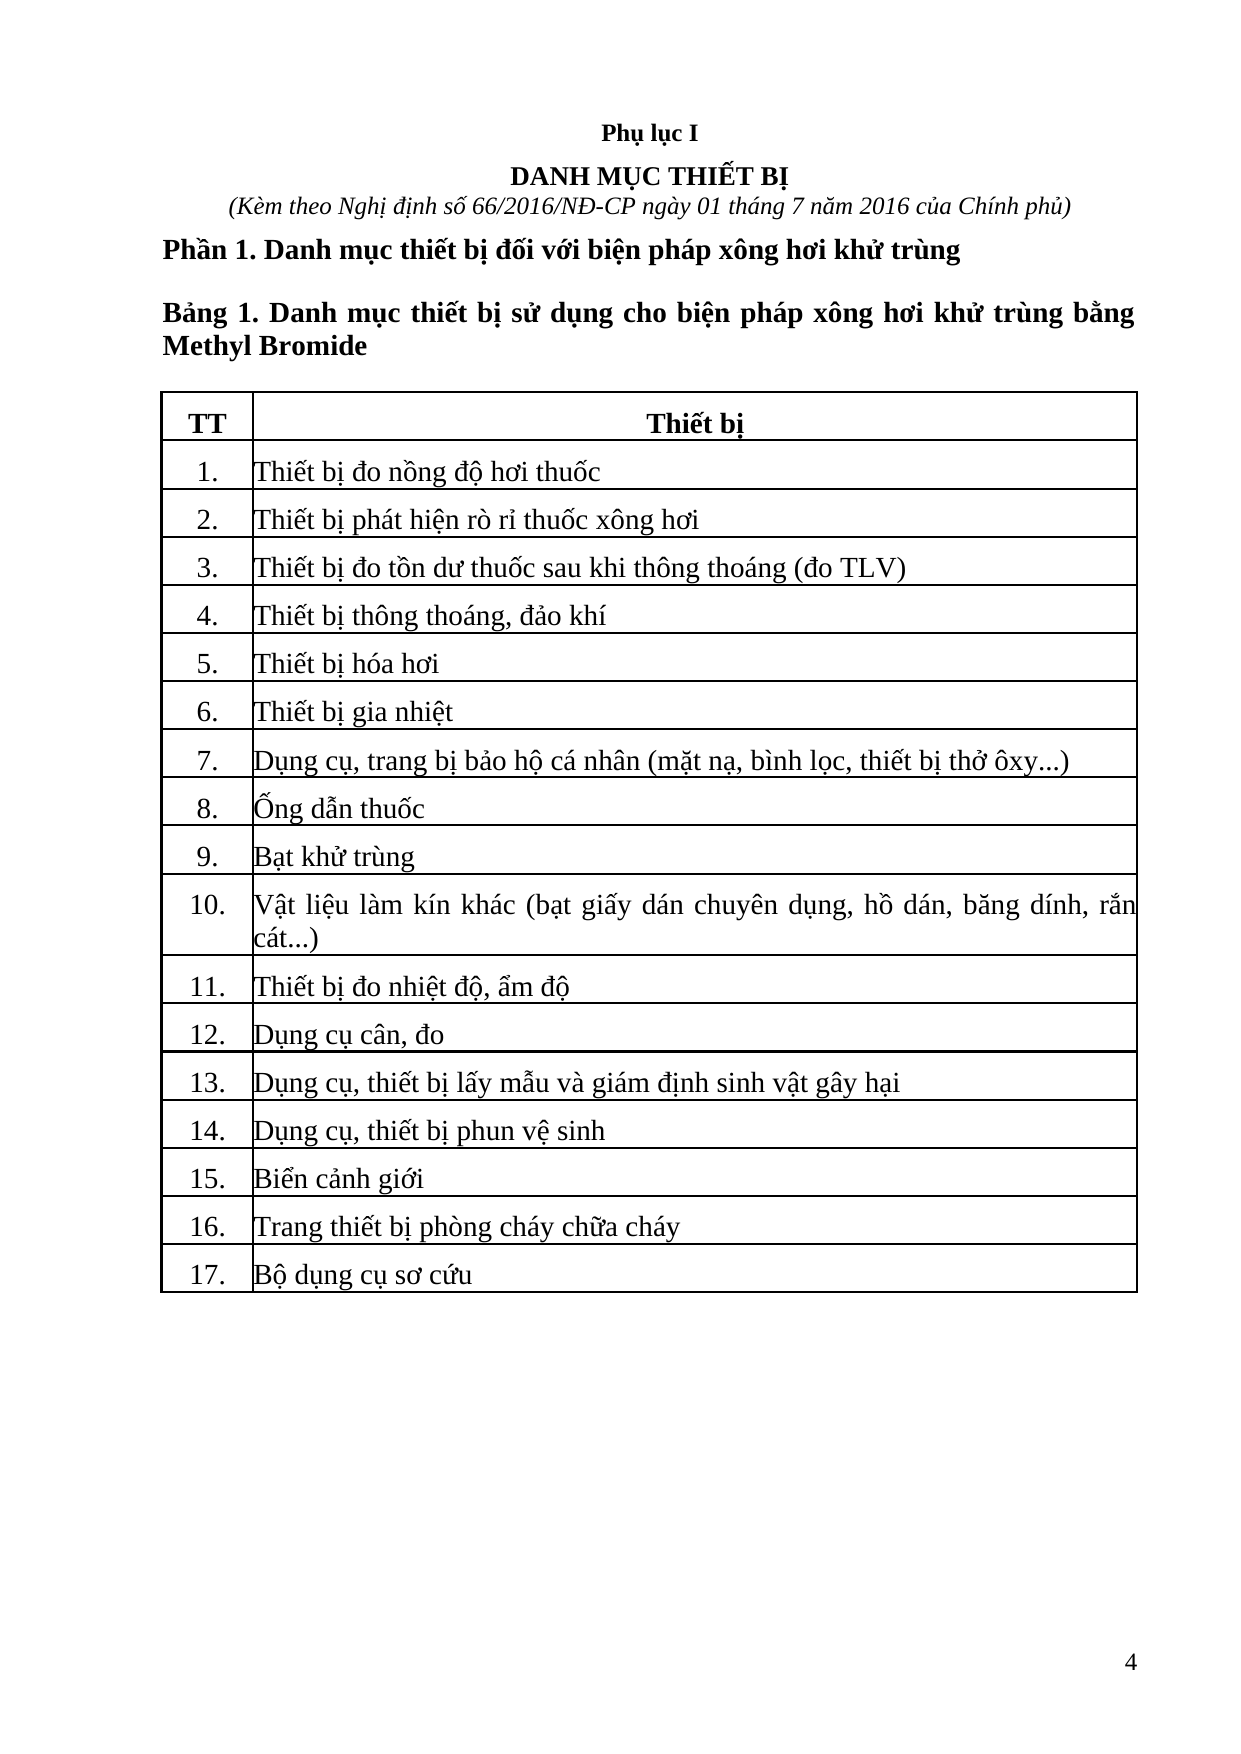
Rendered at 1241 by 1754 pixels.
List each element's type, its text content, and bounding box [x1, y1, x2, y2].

text Bảng 1. Danh mục thiết bị sử dụng cho biện pháp xông hơi khử trùng bằng Methyl Bromide [162, 295, 1137, 362]
table_cell Thiết bị gia nhiệt [254, 682, 1136, 728]
table_cell 8. [163, 778, 252, 824]
table_cell Trang thiết bị phòng cháy chữa cháy [254, 1197, 1136, 1243]
table_cell 13. [163, 1053, 252, 1098]
table_cell 4. [163, 586, 252, 632]
table_cell Biển cảnh giới [254, 1149, 1136, 1195]
table_cell 9. [163, 826, 252, 872]
table_cell 11. [163, 956, 252, 1002]
text DANH MỤC THIẾT BỊ (Kèm theo Nghị định số 66/2016/NĐ-CP ngày 01 tháng 7 năm 2016 của Chính phủ) [162, 160, 1137, 220]
table_cell 17. [163, 1245, 252, 1291]
table_cell Vật liệu làm kín khác (bạt giấy dán chuyên dụng, hồ dán, băng dính, rắn cát...) [254, 875, 1136, 954]
table_header TT [163, 393, 252, 439]
table_cell 2. [163, 490, 252, 536]
table_cell 16. [163, 1197, 252, 1243]
table_cell Bộ dụng cụ sơ cứu [254, 1245, 1136, 1291]
table_cell Thiết bị đo nồng độ hơi thuốc [254, 441, 1136, 487]
table_cell Dụng cụ, trang bị bảo hộ cá nhân (mặt nạ, bình lọc, thiết bị thở ôxy...) [254, 730, 1136, 776]
table_cell Thiết bị phát hiện rò rỉ thuốc xông hơi [254, 490, 1136, 536]
table_cell Thiết bị đo nhiệt độ, ẩm độ [254, 956, 1136, 1002]
text Phần 1. Danh mục thiết bị đối với biện pháp xông hơi khử trùng [162, 232, 1137, 266]
table_cell 15. [163, 1149, 252, 1195]
table_cell 14. [163, 1101, 252, 1147]
table_cell Ống dẫn thuốc [254, 778, 1136, 824]
table_cell Dụng cụ, thiết bị phun vệ sinh [254, 1101, 1136, 1147]
table_cell 5. [163, 634, 252, 680]
table_cell 1. [163, 441, 252, 487]
table_cell 12. [163, 1004, 252, 1050]
table_cell Thiết bị thông thoáng, đảo khí [254, 586, 1136, 632]
table_cell 3. [163, 538, 252, 584]
table_cell Dụng cụ, thiết bị lấy mẫu và giám định sinh vật gây hại [254, 1053, 1136, 1098]
text Phụ lục I [162, 118, 1137, 147]
table_cell Bạt khử trùng [254, 826, 1136, 872]
table_cell Thiết bị đo tồn dư thuốc sau khi thông thoáng (đo TLV) [254, 538, 1136, 584]
table_cell 7. [163, 730, 252, 776]
table_cell 10. [163, 875, 252, 954]
table_cell Thiết bị hóa hơi [254, 634, 1136, 680]
table_header Thiết bị [254, 393, 1136, 439]
table_cell Dụng cụ cân, đo [254, 1004, 1136, 1050]
table_cell 6. [163, 682, 252, 728]
